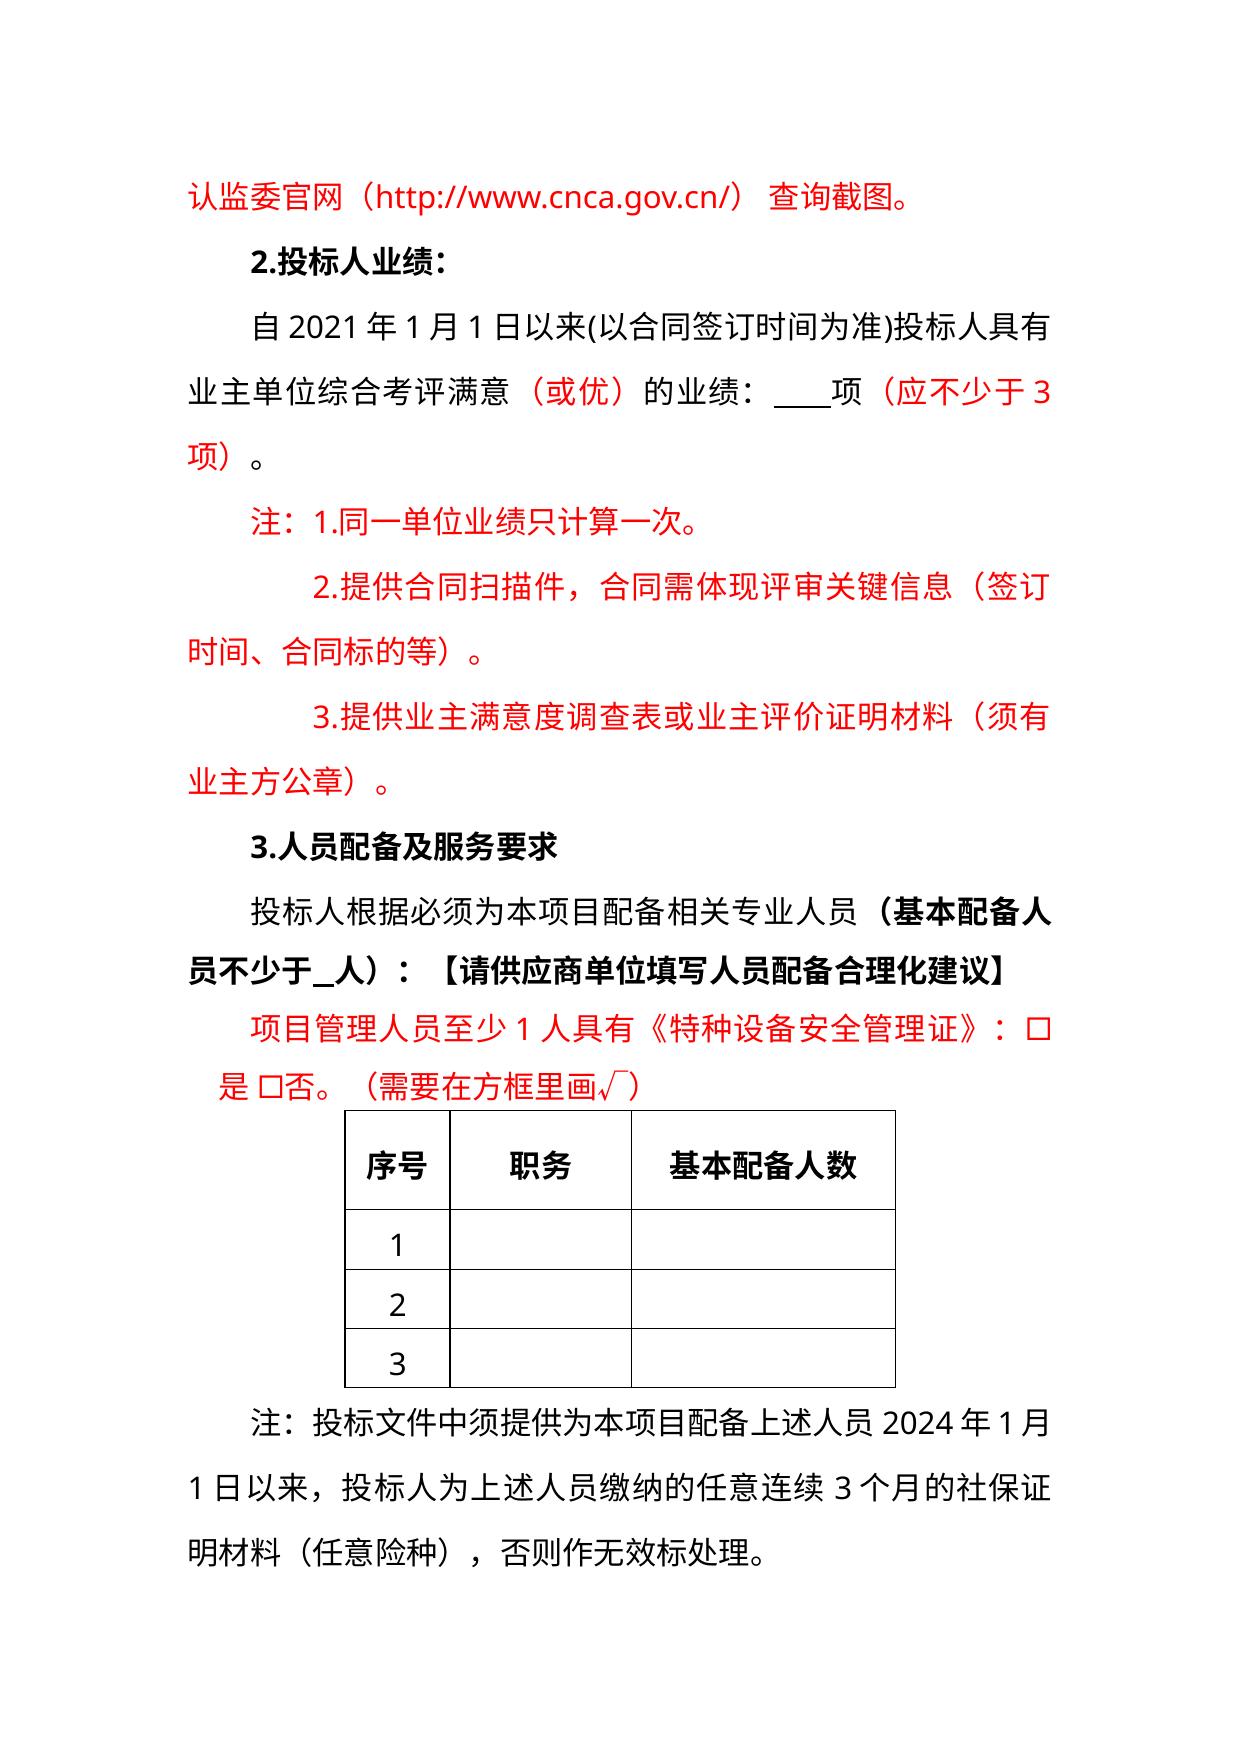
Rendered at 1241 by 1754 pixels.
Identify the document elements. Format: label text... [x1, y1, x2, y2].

table_cell 3 [346, 1329, 449, 1387]
list 3.提供业主满意度调查表或业主评价证明材料（须有业主方公章）。 [187, 682, 1053, 812]
text 自2021年1月1日以来(以合同签订时间为准)投标人具有业主单位综合考评满意（或优）的业绩： 项（应不少于3项）。 [187, 292, 1053, 487]
table_cell [451, 1210, 631, 1268]
table_header 基本配备人数 [632, 1111, 895, 1209]
list 3.人员配备及服务要求 [187, 812, 1053, 877]
table_cell [451, 1270, 631, 1328]
list 注：1.同一单位业绩只计算一次。 [187, 487, 1053, 552]
list 2.提供合同扫描件，合同需体现评审关键信息（签订时间、合同标的等）。 [187, 552, 1053, 682]
table_cell 1 [346, 1210, 449, 1268]
text 投标人根据必须为本项目配备相关专业人员（基本配备人员不少于 人）：【请供应商单位填写人员配备合理化建议】 [187, 877, 1053, 994]
text 项目管理人员至少1人具有《特种设备安全管理证》：是 否。（需要在方框里画√） [218, 994, 1053, 1110]
table_header 序号 [346, 1111, 449, 1209]
table_header 职务 [451, 1111, 631, 1209]
table_cell [451, 1329, 631, 1387]
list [187, 162, 1053, 227]
table_cell [632, 1210, 895, 1268]
text 注：投标文件中须提供为本项目配备上述人员2024年1月1日以来，投标人为上述人员缴纳的任意连续3个月的社保证明材料（任意险种），否则作无效标处理。 [187, 1388, 1053, 1583]
list 2.投标人业绩： [187, 227, 1053, 292]
table_cell [632, 1270, 895, 1328]
table_cell [632, 1329, 895, 1387]
table_cell 2 [346, 1270, 449, 1328]
